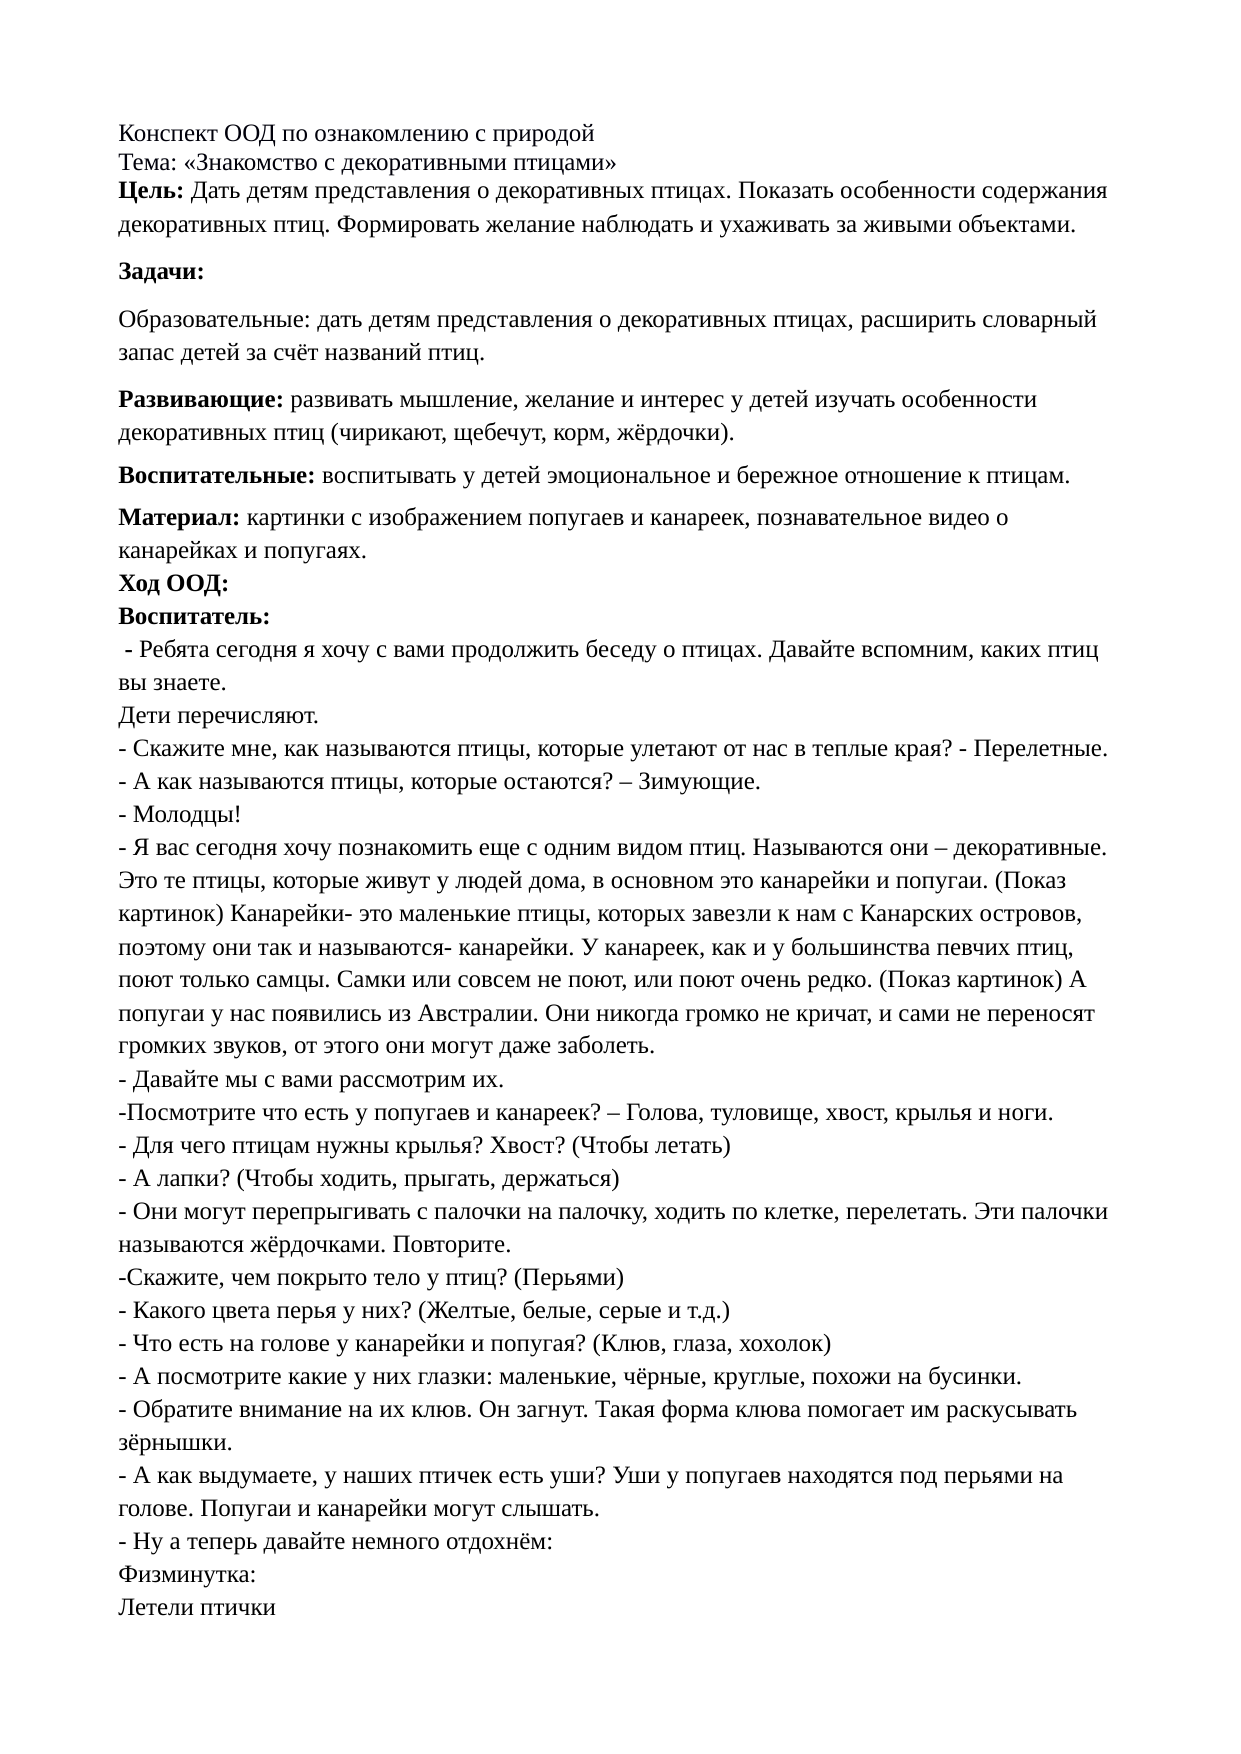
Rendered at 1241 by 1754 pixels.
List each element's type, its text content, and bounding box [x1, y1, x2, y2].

text - А посмотрите какие у них глазки: маленькие, чёрные, круглые, похожи на бусинки. [118, 1361, 1122, 1389]
text Материал: картинки с изображением попугаев и канареек, познавательное видео о канарейках и попугаях. [118, 502, 1122, 564]
text - Они могут перепрыгивать с палочки на палочку, ходить по клетке, перелетать. Эти палочки называются жёрдочками. Повторите. [118, 1196, 1122, 1257]
text - А как называются птицы, которые остаются? – Зимующие. [118, 766, 1122, 795]
text Летели птички [118, 1592, 1122, 1621]
text Воспитательные: воспитывать у детей эмоциональное и бережное отношение к птицам. [118, 460, 1122, 489]
text -Посмотрите что есть у попугаев и канареек? – Голова, туловище, хвост, крылья и ноги. [118, 1097, 1122, 1125]
text Физминутка: [118, 1559, 1122, 1588]
text - Что есть на голове у канарейки и попугая? (Клюв, глаза, хохолок) [118, 1328, 1122, 1357]
text - Обратите внимание на их клюв. Он загнут. Такая форма клюва помогает им раскусывать зёрнышки. [118, 1394, 1122, 1456]
text Образовательные: дать детям представления о декоративных птицах, расширить словарный запас детей за счёт названий птиц. [118, 304, 1122, 366]
text - Молодцы! [118, 799, 1122, 828]
text Цель: Дать детям представления о декоративных птицах. Показать особенности содержания декоративных птиц. Формировать желание наблюдать и ухаживать за живыми объектами. [118, 176, 1122, 237]
text Воспитатель: [118, 601, 1122, 630]
text - Давайте мы с вами рассмотрим их. [118, 1064, 1122, 1092]
text - Ребята сегодня я хочу с вами продолжить беседу о птицах. Давайте вспомним, каких птиц вы знаете. [118, 634, 1122, 696]
text - Какого цвета перья у них? (Желтые, белые, серые и т.д.) [118, 1295, 1122, 1323]
text - А лапки? (Чтобы ходить, прыгать, держаться) [118, 1163, 1122, 1191]
text Ход ООД: [118, 568, 1122, 597]
text - Для чего птицам нужны крылья? Хвост? (Чтобы летать) [118, 1130, 1122, 1158]
text Развивающие: развивать мышление, желание и интерес у детей изучать особенности декоративных птиц (чирикают, щебечут, корм, жёрдочки). [118, 384, 1122, 446]
text - А как выдумаете, у наших птичек есть уши? Уши у попугаев находятся под перьями на голове. Попугаи и канарейки могут слышать. [118, 1460, 1122, 1522]
text Конспект ООД по ознакомлению с природой [118, 118, 1122, 147]
text Дети перечисляют. [118, 700, 1122, 729]
text -Скажите, чем покрыто тело у птиц? (Перьями) [118, 1262, 1122, 1291]
text - Скажите мне, как называются птицы, которые улетают от нас в теплые края? - Перелетные. [118, 733, 1122, 762]
text Задачи: [118, 256, 1122, 285]
text - Я вас сегодня хочу познакомить еще с одним видом птиц. Называются они – декоративные. Это те птицы, которые живут у людей дома, в основном это канарейки и попугаи. (Показ картинок) Канарейки- это маленькие птицы, которых завезли к нам с Канарских островов, поэтому они так и называются- канарейки. У канареек, как и у большинства певчих птиц, поют только самцы. Самки или совсем не поют, или поют очень редко. (Показ картинок) А попугаи у нас появились из Австралии. Они никогда громко не кричат, и сами не переносят громких звуков, от этого они могут даже заболеть. [118, 832, 1122, 1059]
text Тема: «Знакомство с декоративными птицами» [118, 147, 1122, 176]
text - Ну а теперь давайте немного отдохнём: [118, 1526, 1122, 1555]
